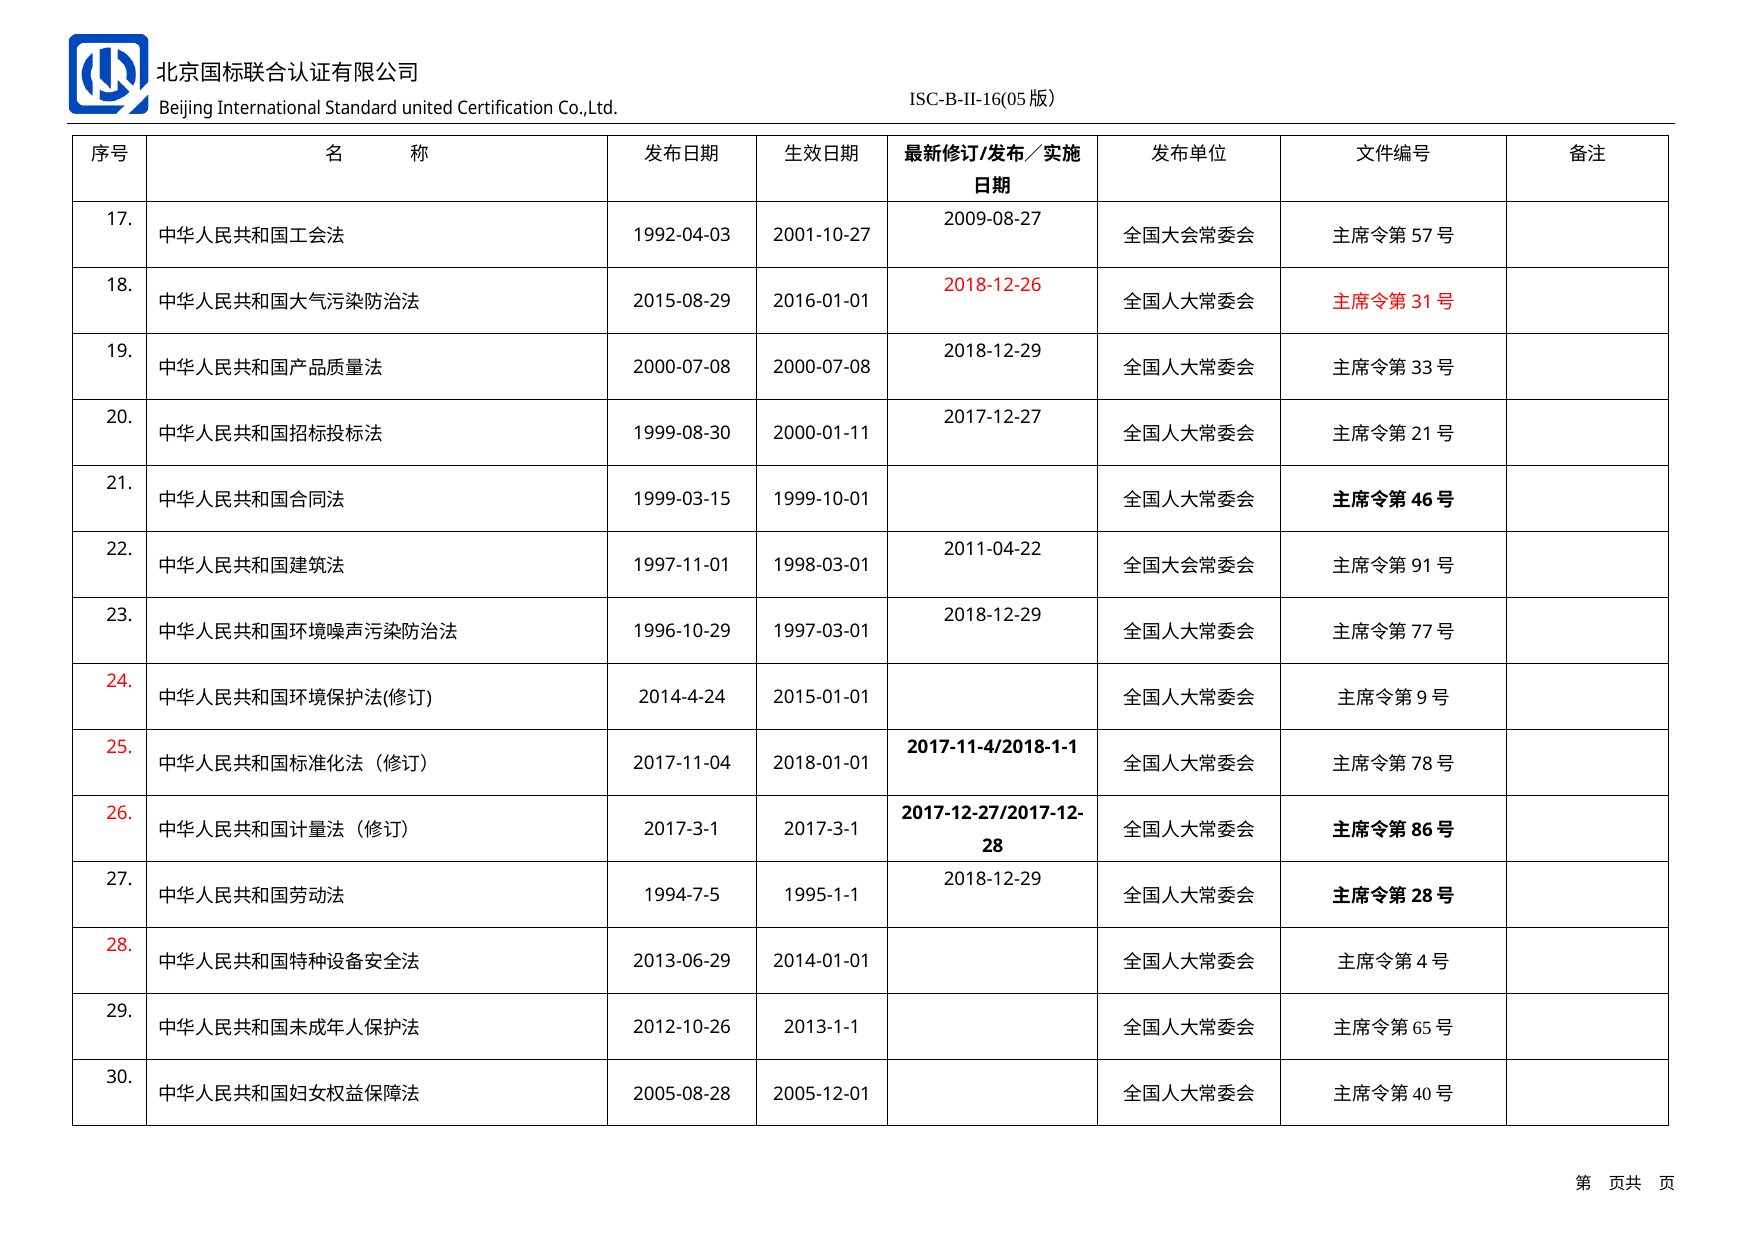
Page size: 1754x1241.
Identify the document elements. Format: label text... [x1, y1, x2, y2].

table_cell 全国人大常委会 [1098, 664, 1280, 729]
table_cell 2014-01-01 [757, 928, 887, 993]
table_cell 主席令第86号 [1281, 796, 1506, 861]
table_cell 主席令第77号 [1281, 598, 1506, 663]
table_cell 主席令第65号 [1281, 994, 1506, 1059]
table_cell [73, 664, 146, 729]
table_cell 全国人大常委会 [1098, 730, 1280, 795]
table_header 最新修订/发布／实施日期 [888, 136, 1097, 201]
table_cell [73, 334, 146, 399]
table_cell 主席令第78号 [1281, 730, 1506, 795]
table_cell 1992-04-03 [608, 202, 756, 267]
table_cell [73, 994, 146, 1059]
table_cell [73, 268, 146, 333]
table_cell [1507, 730, 1668, 795]
table_header 发布单位 [1098, 136, 1280, 201]
table_cell 2018-12-29 [888, 598, 1097, 663]
table_cell 2017-3-1 [608, 796, 756, 861]
picture [68, 34, 149, 114]
table_cell [73, 202, 146, 267]
table_cell 全国人大常委会 [1098, 334, 1280, 399]
table_cell [1507, 334, 1668, 399]
table_cell 全国人大常委会 [1098, 466, 1280, 531]
table_cell 主席令第91号 [1281, 532, 1506, 597]
table_cell [1507, 928, 1668, 993]
table_cell 2016-01-01 [757, 268, 887, 333]
table_cell [1507, 664, 1668, 729]
table_cell 2000-01-11 [757, 400, 887, 465]
table_header 备注 [1507, 136, 1668, 201]
table_cell [1507, 598, 1668, 663]
table_cell 主席令第21号 [1281, 400, 1506, 465]
table_cell 2013-06-29 [608, 928, 756, 993]
table_cell [73, 928, 146, 993]
table_cell 1999-10-01 [757, 466, 887, 531]
table_cell 2015-08-29 [608, 268, 756, 333]
table_cell [888, 1060, 1097, 1125]
table_cell 2018-01-01 [757, 730, 887, 795]
table_cell 2015-01-01 [757, 664, 887, 729]
table_cell 2000-07-08 [757, 334, 887, 399]
table_cell 主席令第57号 [1281, 202, 1506, 267]
table_cell 2018-12-29 [888, 334, 1097, 399]
table_cell 主席令第28号 [1281, 862, 1506, 927]
table_cell 中华人民共和国未成年人保护法 [147, 994, 607, 1059]
table_cell 中华人民共和国工会法 [147, 202, 607, 267]
table_cell 1995-1-1 [757, 862, 887, 927]
table_cell 2001-10-27 [757, 202, 887, 267]
table_cell 中华人民共和国妇女权益保障法 [147, 1060, 607, 1125]
table_cell 全国人大常委会 [1098, 994, 1280, 1059]
table_cell [1507, 796, 1668, 861]
table_header 生效日期 [757, 136, 887, 201]
table_cell 全国大会常委会 [1098, 202, 1280, 267]
table_cell 2017-11-04 [608, 730, 756, 795]
table_cell 全国人大常委会 [1098, 1060, 1280, 1125]
table_cell 全国人大常委会 [1098, 796, 1280, 861]
table_cell [73, 796, 146, 861]
table_cell [73, 598, 146, 663]
table_cell 2017-3-1 [757, 796, 887, 861]
table_cell 主席令第31号 [1281, 268, 1506, 333]
table_cell [888, 466, 1097, 531]
table_cell 2011-04-22 [888, 532, 1097, 597]
table_cell 1999-08-30 [608, 400, 756, 465]
table_header 发布日期 [608, 136, 756, 201]
table_cell 中华人民共和国合同法 [147, 466, 607, 531]
table_cell 全国人大常委会 [1098, 598, 1280, 663]
table_cell 2018-12-29 [888, 862, 1097, 927]
table_cell 2017-12-27/2017-12-28 [888, 796, 1097, 861]
table_cell 中华人民共和国标准化法（修订） [147, 730, 607, 795]
table_cell 全国大会常委会 [1098, 532, 1280, 597]
table_cell [1507, 532, 1668, 597]
table_cell [73, 466, 146, 531]
table_cell 1997-03-01 [757, 598, 887, 663]
table_cell [73, 1060, 146, 1125]
table_cell [888, 664, 1097, 729]
table_cell 中华人民共和国计量法（修订） [147, 796, 607, 861]
table_cell 中华人民共和国招标投标法 [147, 400, 607, 465]
table_cell [73, 532, 146, 597]
table_cell [1507, 400, 1668, 465]
table_cell [1507, 202, 1668, 267]
table_cell [888, 928, 1097, 993]
table_cell 主席令第9号 [1281, 664, 1506, 729]
table_cell 全国人大常委会 [1098, 400, 1280, 465]
table_cell 2014-4-24 [608, 664, 756, 729]
table_cell 1998-03-01 [757, 532, 887, 597]
table_cell 全国人大常委会 [1098, 928, 1280, 993]
table_cell 1996-10-29 [608, 598, 756, 663]
table_cell 中华人民共和国环境保护法(修订) [147, 664, 607, 729]
table_cell 主席令第46号 [1281, 466, 1506, 531]
table_cell 中华人民共和国特种设备安全法 [147, 928, 607, 993]
table_header 名 称 [147, 136, 607, 201]
table_cell 全国人大常委会 [1098, 268, 1280, 333]
table_cell [1507, 466, 1668, 531]
table_cell 中华人民共和国劳动法 [147, 862, 607, 927]
table_cell 主席令第40号 [1281, 1060, 1506, 1125]
table_cell 1997-11-01 [608, 532, 756, 597]
table_cell [888, 994, 1097, 1059]
table_cell 2000-07-08 [608, 334, 756, 399]
table_cell [1507, 1060, 1668, 1125]
table_cell 2017-12-27 [888, 400, 1097, 465]
table_cell 中华人民共和国产品质量法 [147, 334, 607, 399]
table_cell 2013-1-1 [757, 994, 887, 1059]
table_cell 中华人民共和国环境噪声污染防治法 [147, 598, 607, 663]
table_cell [1507, 862, 1668, 927]
table_cell [1507, 268, 1668, 333]
table_cell [73, 862, 146, 927]
table_cell [73, 400, 146, 465]
table_cell 全国人大常委会 [1098, 862, 1280, 927]
table_cell 1999-03-15 [608, 466, 756, 531]
table_cell 2018-12-26 [888, 268, 1097, 333]
table_header 序号 [73, 136, 146, 201]
table_header 文件编号 [1281, 136, 1506, 201]
table_cell 主席令第33号 [1281, 334, 1506, 399]
table_cell 中华人民共和国大气污染防治法 [147, 268, 607, 333]
table_cell 2005-08-28 [608, 1060, 756, 1125]
table_cell 2012-10-26 [608, 994, 756, 1059]
table_cell 主席令第4号 [1281, 928, 1506, 993]
table_cell [1507, 994, 1668, 1059]
table_cell 2005-12-01 [757, 1060, 887, 1125]
table_cell 2009-08-27 [888, 202, 1097, 267]
table_cell [73, 730, 146, 795]
table_cell 1994-7-5 [608, 862, 756, 927]
table_cell 中华人民共和国建筑法 [147, 532, 607, 597]
table_cell 2017-11-4/2018-1-1 [888, 730, 1097, 795]
